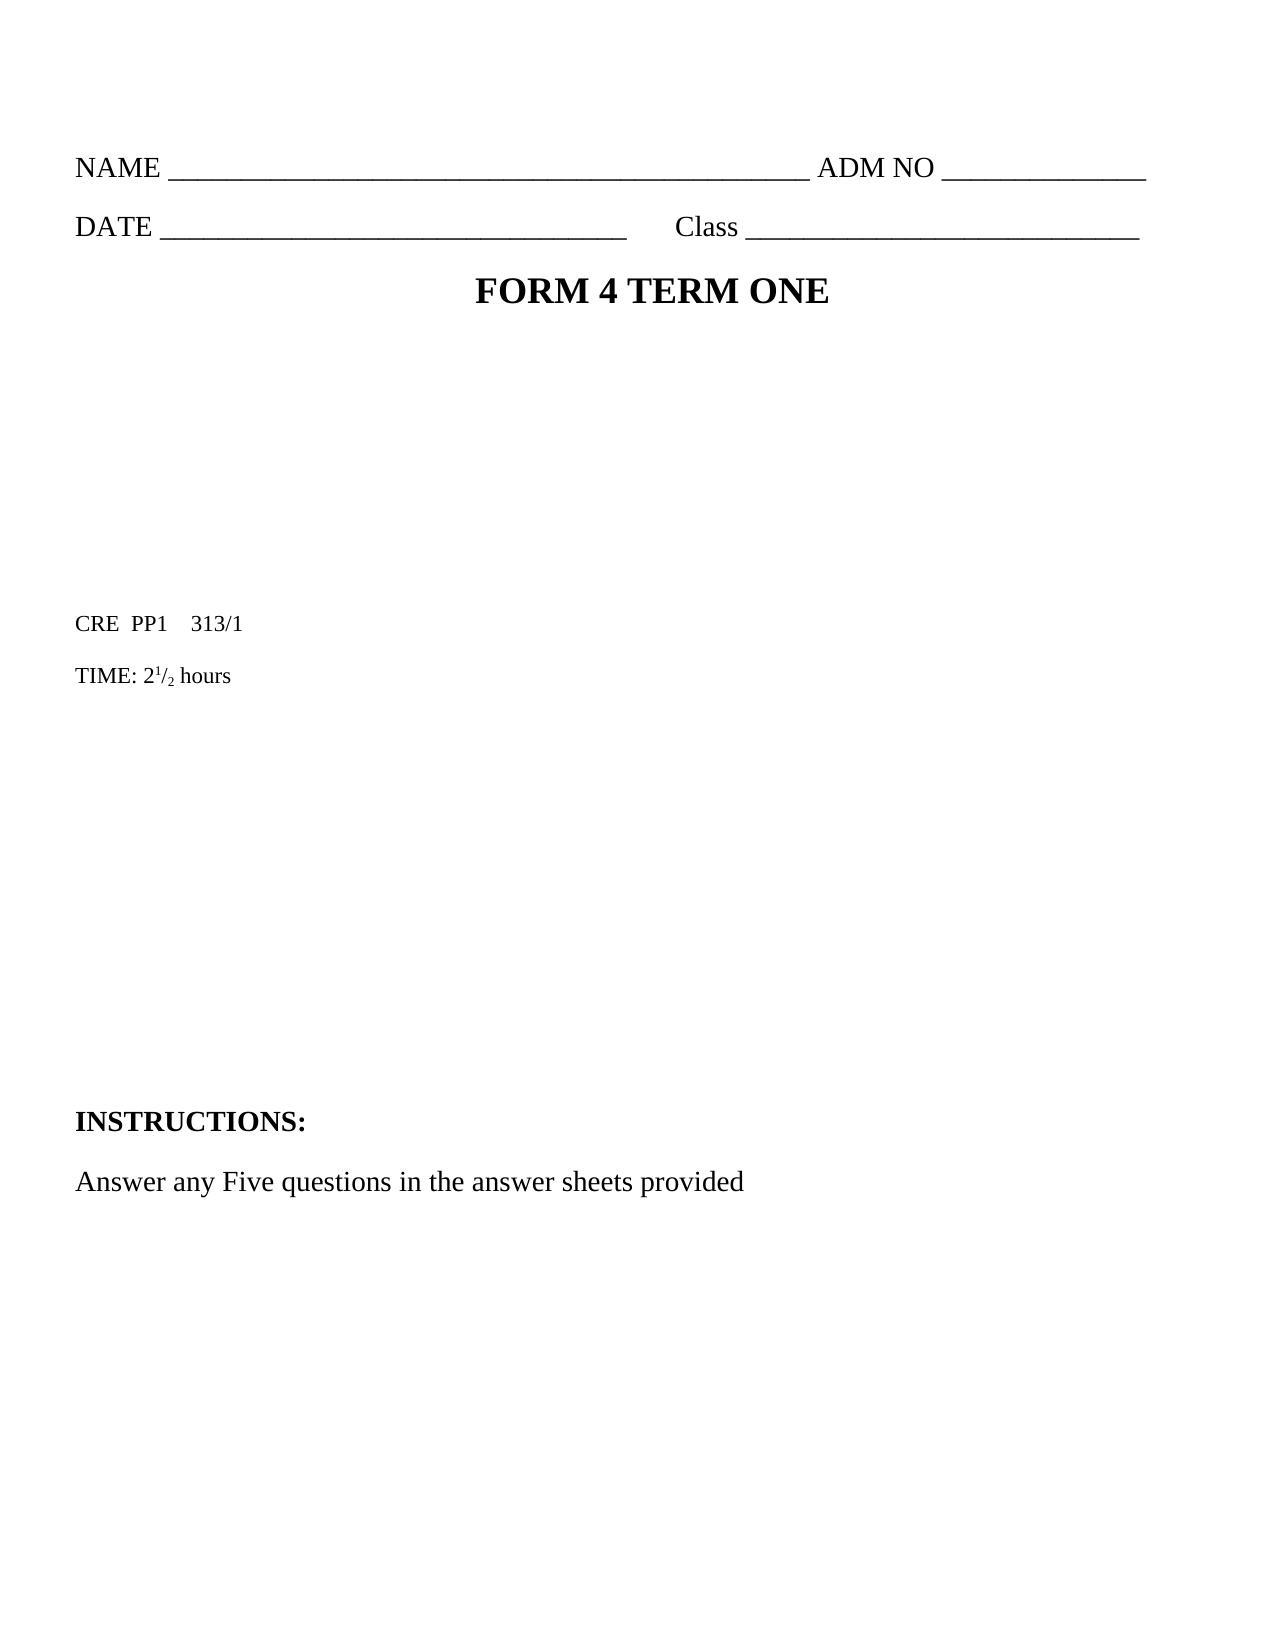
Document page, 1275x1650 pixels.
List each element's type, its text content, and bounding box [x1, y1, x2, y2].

text INSTRUCTIONS: [75, 1104, 1230, 1138]
text TIME: 21/2 hours [75, 662, 1230, 689]
text DATE ________________________________ Class ___________________________ [75, 209, 1230, 243]
text FORM 4 TERM ONE [75, 269, 1230, 312]
text CRE PP1 313/1 [75, 610, 1230, 636]
text NAME ____________________________________________ ADM NO ______________ [75, 150, 1230, 183]
text Answer any Five questions in the answer sheets provided [75, 1164, 1230, 1197]
